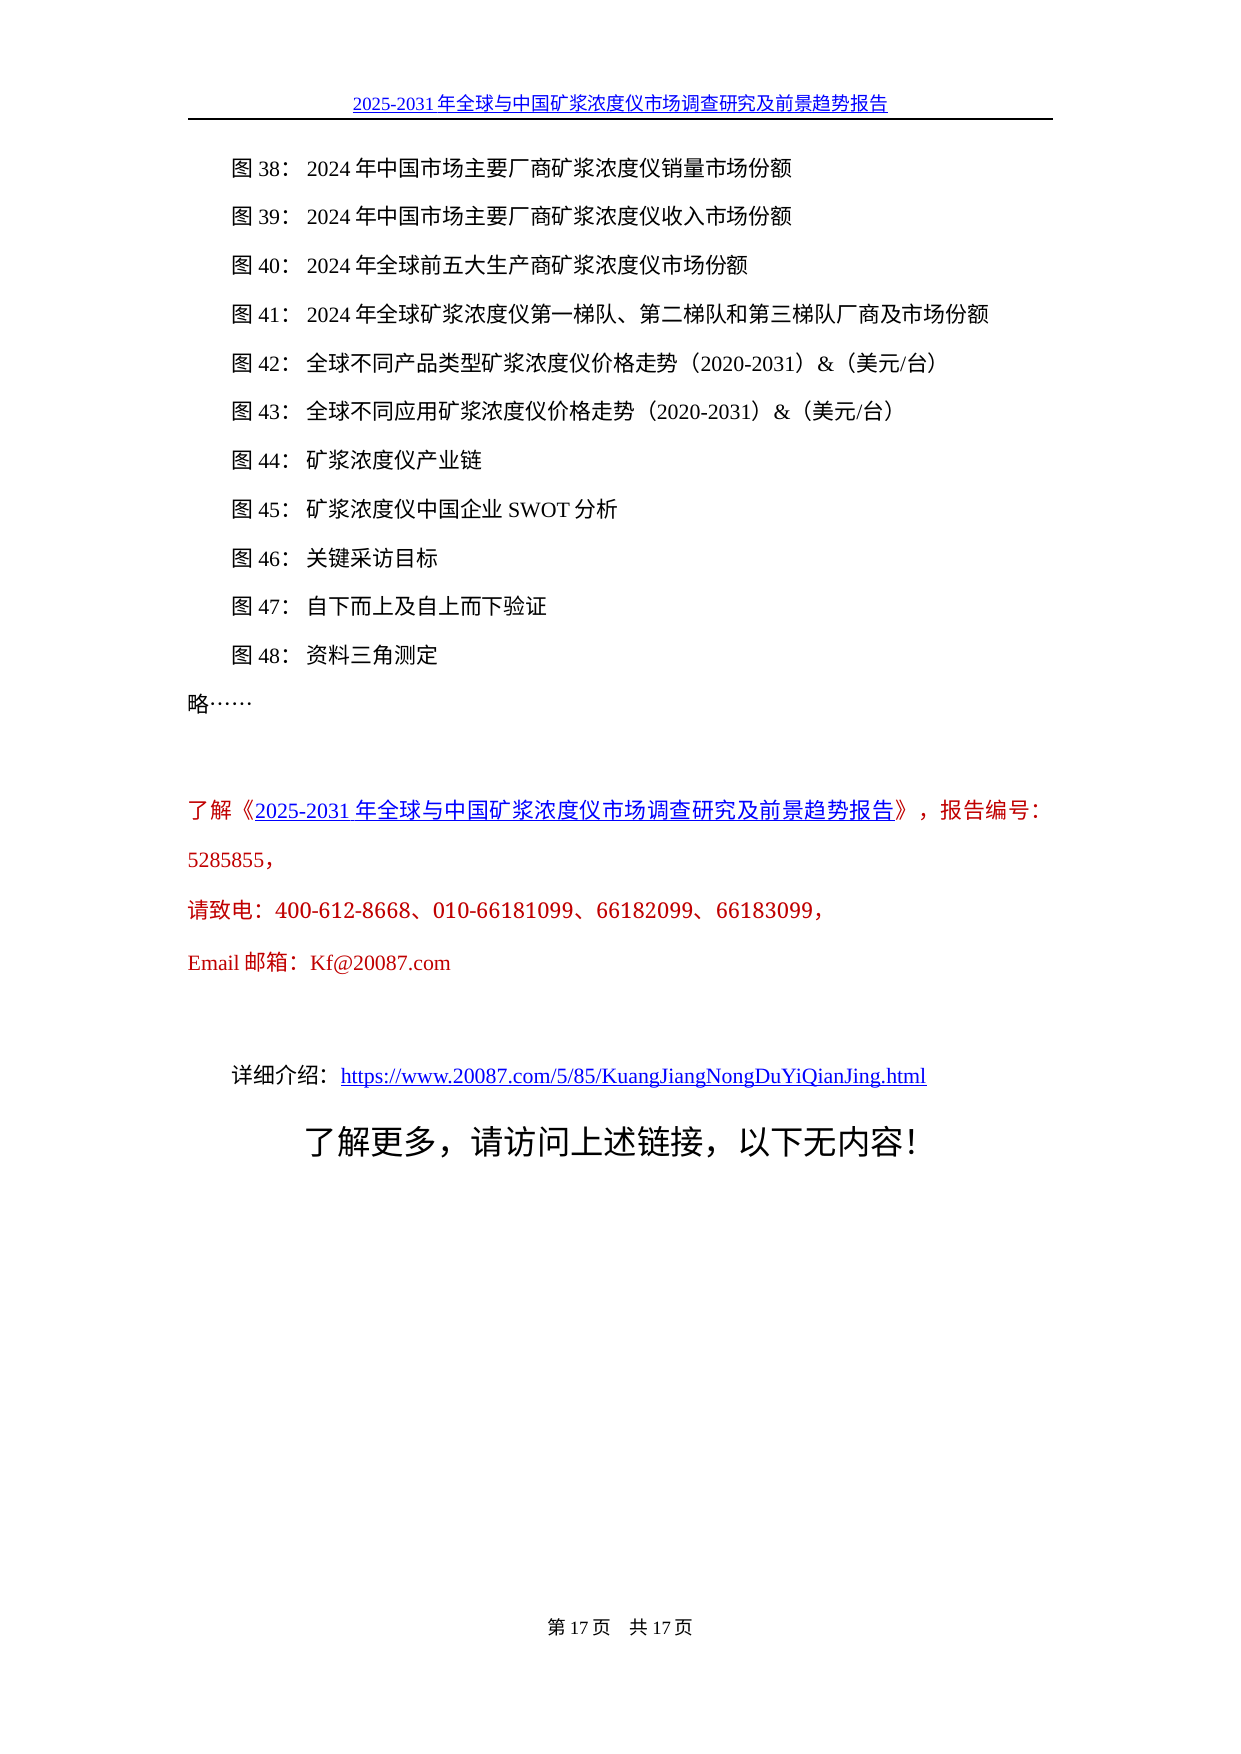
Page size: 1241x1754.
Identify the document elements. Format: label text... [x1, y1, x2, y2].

title 了解更多，请访问上述链接，以下无内容！ [187, 1108, 1053, 1173]
text 详细介绍：https://www.20087.com/5/85/KuangJiangNongDuYiQianJing.html [187, 1058, 1053, 1090]
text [187, 150, 1053, 719]
text 请致电：400-612-8668、010-66181099、66182099、66183099， [187, 893, 1053, 926]
text 了解《2025-2031年全球与中国矿浆浓度仪市场调查研究及前景趋势报告》，报告编号：5285855， [187, 793, 1053, 874]
text Email邮箱：Kf@20087.com [187, 945, 1053, 977]
